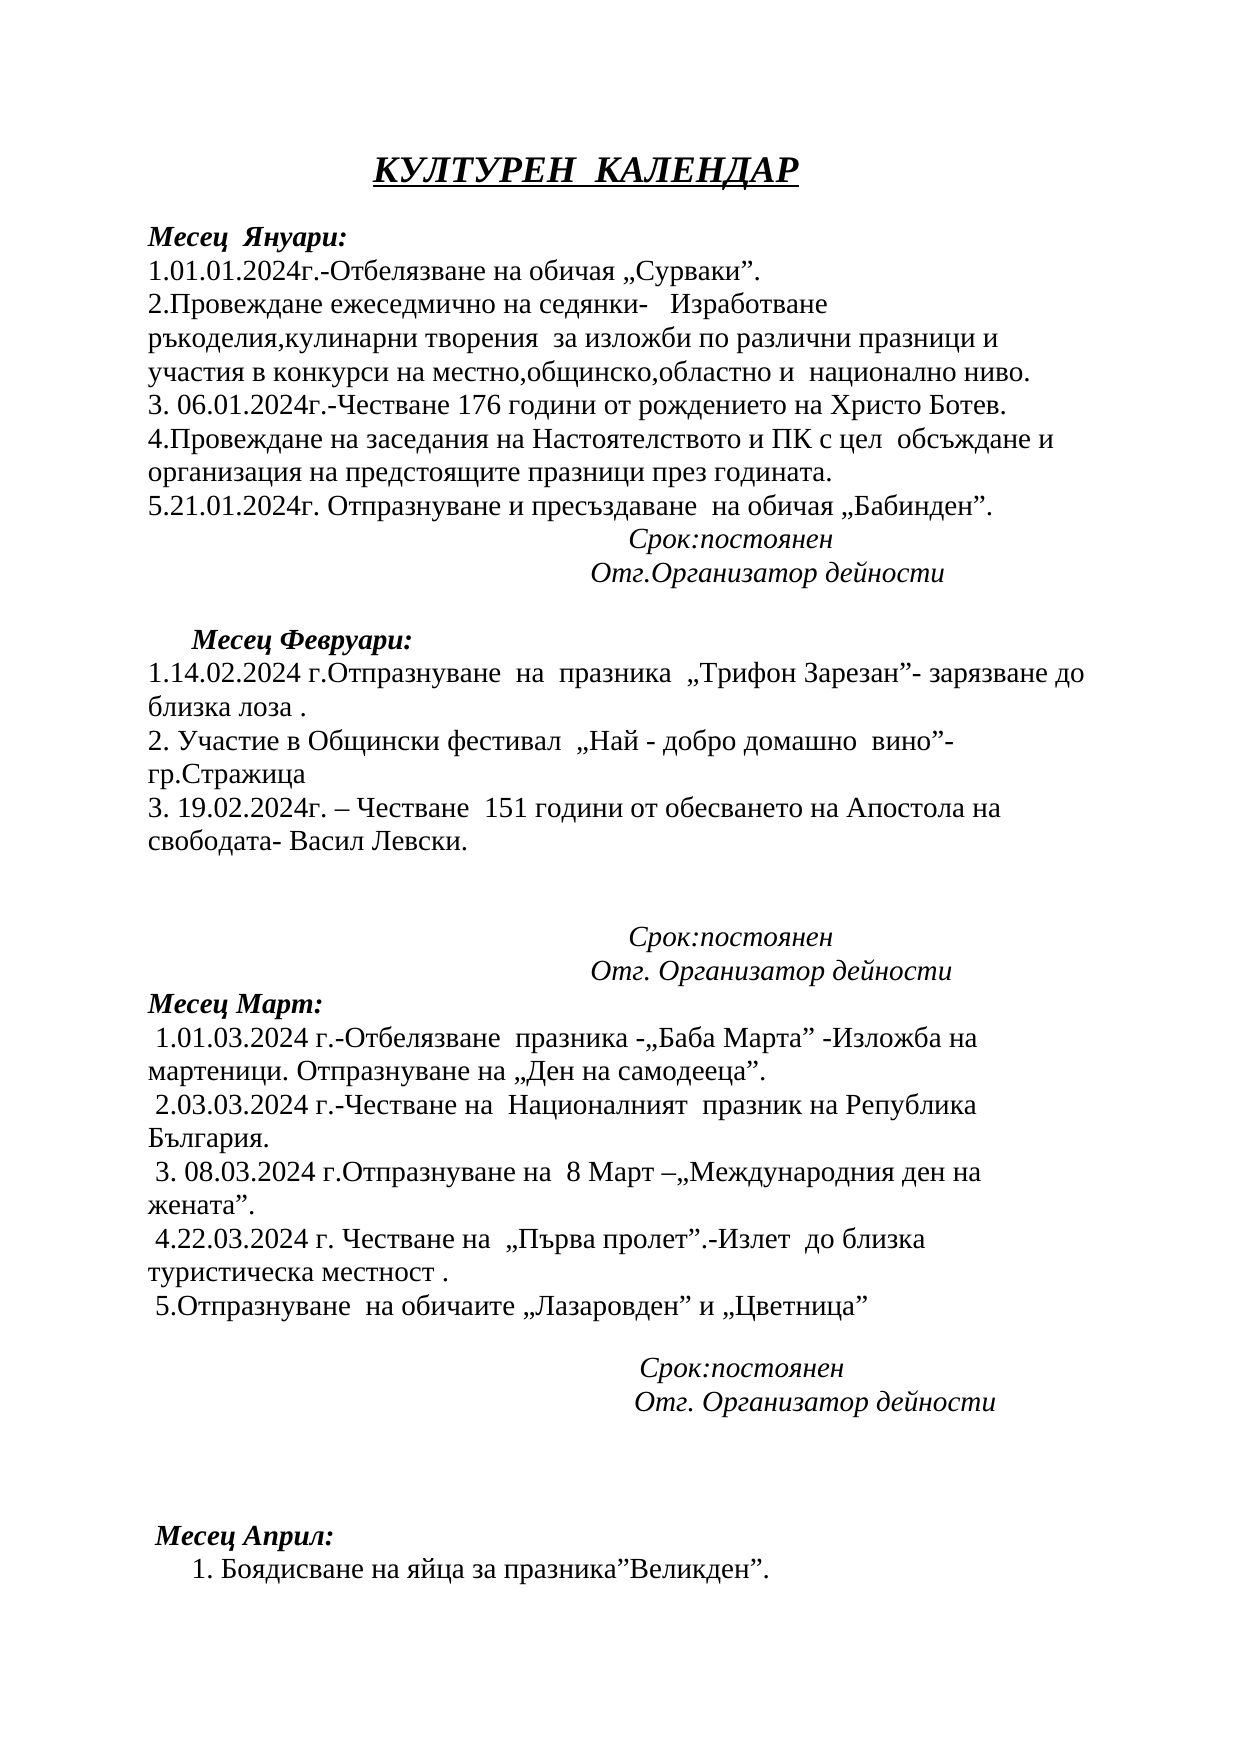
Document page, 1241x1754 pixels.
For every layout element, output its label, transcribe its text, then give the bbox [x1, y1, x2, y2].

text 3. 08.03.2024 г.Отпразнуване на 8 Март –„Международния ден на жената”. [148, 1154, 1093, 1221]
text 4.Провеждане на заседания на Настоятелството и ПК с цел обсъждане и организация на предстоящите празници през годината. [148, 421, 1093, 488]
text Срок:постоянен [295, 919, 1093, 953]
text Отг.Организатор дейности [148, 555, 1093, 588]
text 3. 19.02.2024г. – Честване 151 години от обесването на Апостола на свободата- Васил Левски. [148, 790, 1093, 857]
text Отг. Организатор дейности [148, 1384, 1093, 1417]
text Отг. Организатор дейности [148, 953, 1093, 986]
text Месец Февруари: [148, 622, 1093, 656]
text 1.01.01.2024г.-Отбелязване на обичая „Сурваки”. [148, 253, 1093, 287]
text 1.14.02.2024 г.Отпразнуване на празника „Трифон Зарезан”- зарязване до близка лоза . [148, 656, 1093, 723]
text КУЛТУРЕН КАЛЕНДАР [148, 148, 1093, 191]
text 5.21.01.2024г. Отпразнуване и пресъздаване на обичая „Бабинден”. [148, 488, 1093, 521]
text Месец Януари: [148, 219, 1093, 253]
text 1.01.03.2024 г.-Отбелязване празника -„Баба Марта” -Изложба на мартеници. Отпразнуване на „Ден на самодееца”. [148, 1020, 1093, 1087]
text Срок:постоянен [295, 1350, 1093, 1384]
text 3. 06.01.2024г.-Честване 176 години от рождението на Христо Ботев. [148, 387, 1093, 421]
list 1. Боядисване на яйца за празника”Великден”. [191, 1552, 1093, 1585]
text 2.03.03.2024 г.-Честване на Националният празник на Република България. [148, 1087, 1093, 1154]
text Срок:постоянен [295, 521, 1093, 555]
text 5.Отпразнуване на обичаите „Лазаровден” и „Цветница” [148, 1288, 1093, 1322]
text 2.Провеждане ежеседмично на седянки- Изработване ръкоделия,кулинарни творения за изложби по различни празници и участия в конкурси на местно,общинско,областно и национално ниво. [148, 287, 1093, 387]
text 4.22.03.2024 г. Честване на „Първа пролет”.-Излет до близка туристическа местност . [148, 1221, 1093, 1288]
text 2. Участие в Общински фестивал „Най - добро домашно вино”-гр.Стражица [148, 723, 1093, 790]
text Месец Март: [148, 986, 1093, 1020]
text Месец Април: [148, 1518, 1093, 1552]
